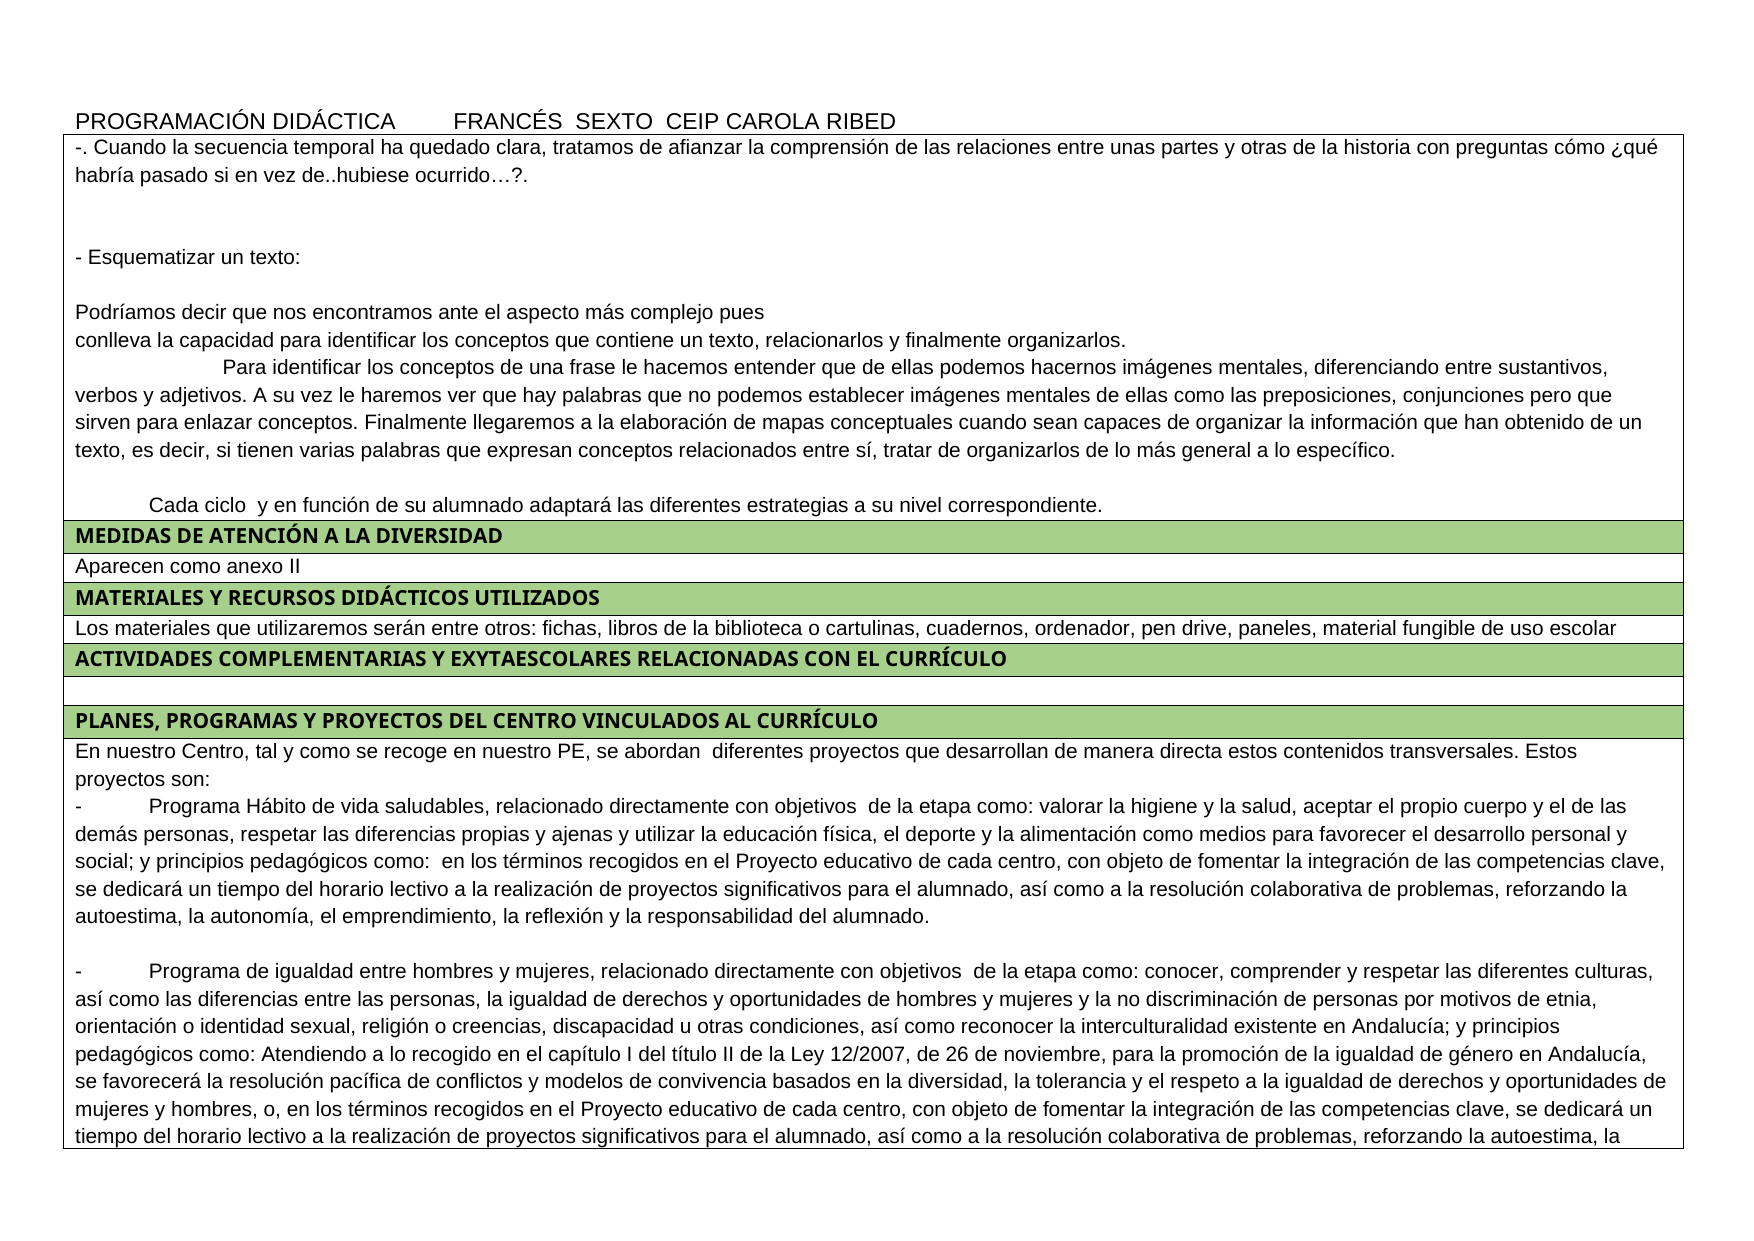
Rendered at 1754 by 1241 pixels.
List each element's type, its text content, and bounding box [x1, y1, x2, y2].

table_cell MATERIALES Y RECURSOS DIDÁCTICOS UTILIZADOS [64, 583, 1683, 615]
table_cell Aparecen como anexo II [64, 554, 1683, 582]
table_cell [64, 135, 1683, 520]
table_cell [64, 677, 1683, 705]
table_cell Los materiales que utilizaremos serán entre otros: fichas, libros de la biblioteca o cartulinas, cuadernos, ordenador, pen drive, paneles, material fungible de uso escolar [64, 616, 1683, 643]
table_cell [64, 739, 1683, 1148]
table_cell MEDIDAS DE ATENCIÓN A LA DIVERSIDAD [64, 521, 1683, 553]
table_cell ACTIVIDADES COMPLEMENTARIAS Y EXYTAESCOLARES RELACIONADAS CON EL CURRÍCULO [64, 644, 1683, 676]
table_cell PLANES, PROGRAMAS Y PROYECTOS DEL CENTRO VINCULADOS AL CURRÍCULO [64, 706, 1683, 738]
